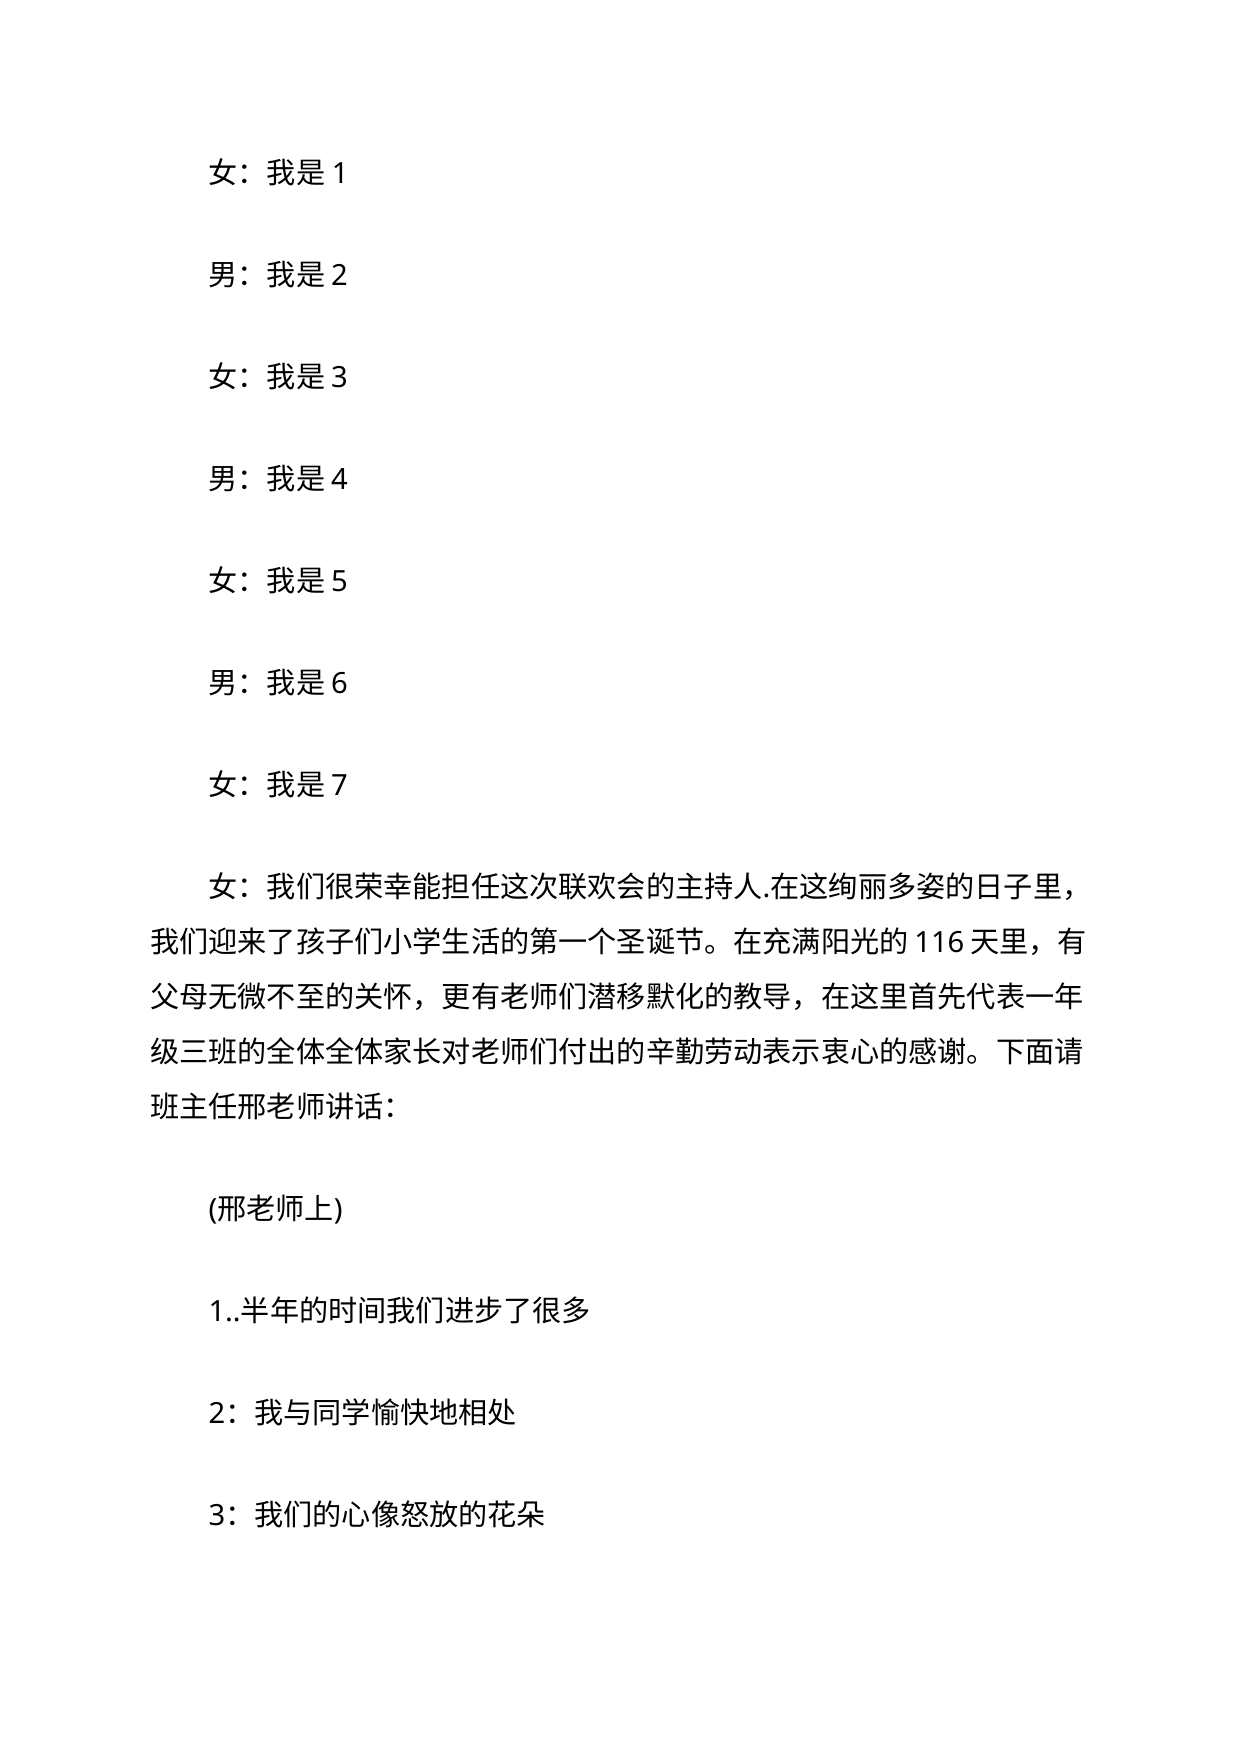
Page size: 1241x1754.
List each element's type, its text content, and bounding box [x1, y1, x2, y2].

text 男：我是4 [150, 456, 1090, 498]
text 女：我是5 [150, 558, 1090, 600]
text 女：我是 1 [150, 150, 1090, 192]
text 男：我是2 [150, 252, 1090, 294]
text 女：我们很荣幸能担任这次联欢会的主持人.在这绚丽多姿的日子里，我们迎来了孩子们小学生活的第一个圣诞节。在充满阳光的116天里，有父母无微不至的关怀，更有老师们潜移默化的教导，在这里首先代表一年级三班的全体全体家长对老师们付出的辛勤劳动表示衷心的感谢。下面请班主任邢老师讲话： [150, 864, 1090, 1126]
text 女：我是7 [150, 762, 1090, 804]
text 1..半年的时间我们进步了很多 [150, 1287, 1090, 1330]
text 2：我与同学愉快地相处 [150, 1389, 1090, 1432]
text 女：我是3 [150, 354, 1090, 396]
text 男：我是6 [150, 660, 1090, 702]
text 3：我们的心像怒放的花朵 [150, 1491, 1090, 1534]
text (邢老师上) [150, 1185, 1090, 1228]
